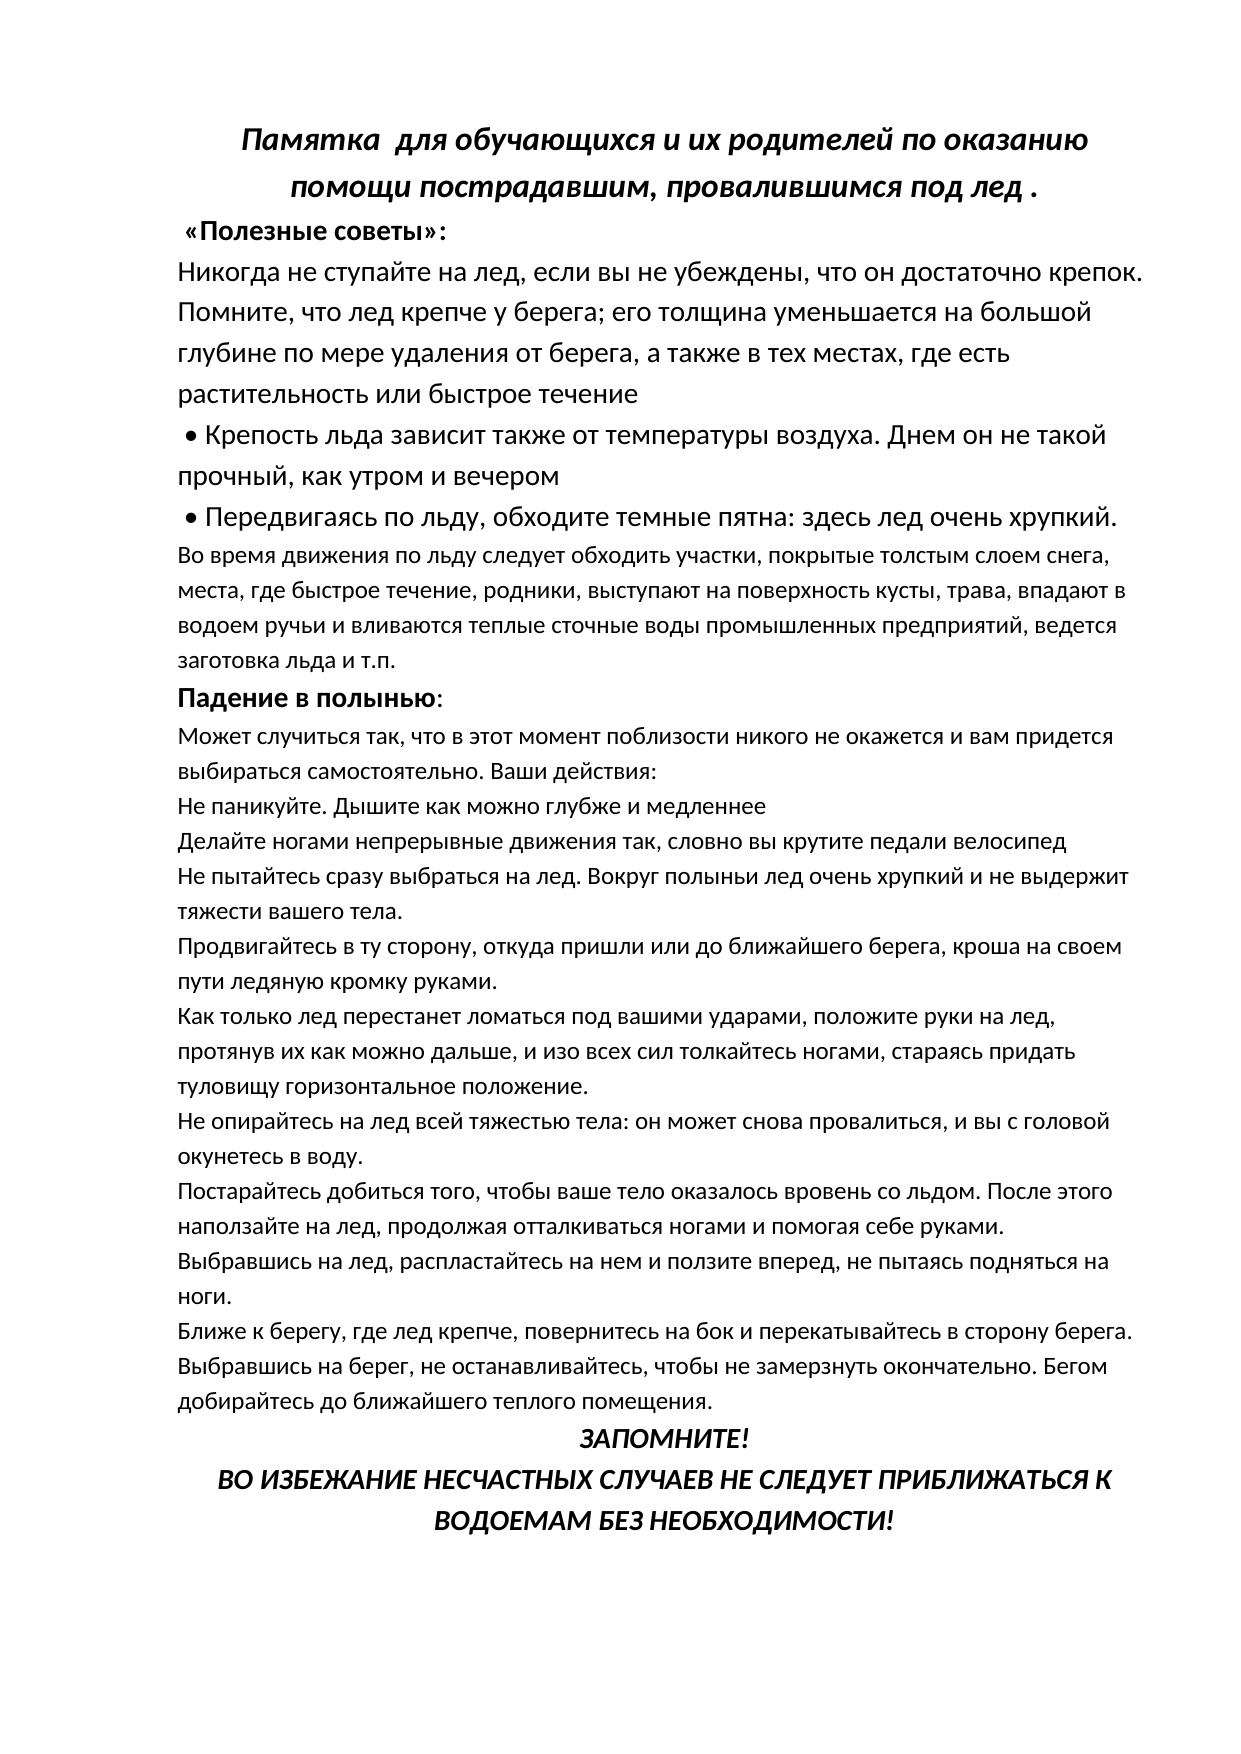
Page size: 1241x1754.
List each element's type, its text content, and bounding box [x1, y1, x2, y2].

text Ближе к берегу, где лед крепче, повернитесь на бок и перекатывайтесь в сторону берега. [177, 1315, 1152, 1346]
text Не паникуйте. Дышите как можно глубже и медленнее [177, 790, 1152, 821]
text «Полезные советы»: [177, 212, 1152, 247]
text Делайте ногами непрерывные движения так, словно вы крутите педали велосипед [177, 825, 1152, 856]
text Памятка для обучающихся и их родителей по оказанию помощи пострадавшим, провалившимся под лед . [177, 118, 1152, 206]
text Постарайтесь добиться того, чтобы ваше тело оказалось вровень со льдом. После этого наползайте на лед, продолжая отталкиваться ногами и помогая себе руками. [177, 1175, 1152, 1241]
text Никогда не ступайте на лед, если вы не убеждены, что он достаточно крепок. [177, 253, 1152, 288]
text Падение в полынью: [177, 679, 1152, 715]
text ВО ИЗБЕЖАНИЕ НЕСЧАСТНЫХ СЛУЧАЕВ НЕ СЛЕДУЕТ ПРИБЛИЖАТЬСЯ К ВОДОЕМАМ БЕЗ НЕОБХОДИМОСТИ! [177, 1461, 1152, 1538]
text Выбравшись на лед, распластайтесь на нем и ползите вперед, не пытаясь подняться на ноги. [177, 1245, 1152, 1311]
text Не опирайтесь на лед всей тяжестью тела: он может снова провалиться, и вы с головой окунетесь в воду. [177, 1105, 1152, 1171]
text Не пытайтесь сразу выбраться на лед. Вокруг полыньи лед очень хрупкий и не выдержит тяжести вашего тела. [177, 860, 1152, 926]
text Как только лед перестанет ломаться под вашими ударами, положите руки на лед, протянув их как можно дальше, и изо всех сил толкайтесь ногами, стараясь придать туловищу горизонтальное положение. [177, 1000, 1152, 1101]
text Выбравшись на берег, не останавливайтесь, чтобы не замерзнуть окончательно. Бегом добирайтесь до ближайшего теплого помещения. [177, 1350, 1152, 1416]
text • Крепость льда зависит также от температуры воздуха. Днем он не такой прочный, как утром и вечером [177, 416, 1152, 493]
text Помните, что лед крепче у берега; его толщина уменьшается на большой глубине по мере удаления от берега, а также в тех местах, где есть растительность или быстрое течение [177, 293, 1152, 411]
text ЗАПОМНИТЕ! [177, 1420, 1152, 1456]
text • Передвигаясь по льду, обходите темные пятна: здесь лед очень хрупкий. [177, 498, 1152, 534]
text Продвигайтесь в ту сторону, откуда пришли или до ближайшего берега, кроша на своем пути ледяную кромку руками. [177, 930, 1152, 996]
text Может случиться так, что в этот момент поблизости никого не окажется и вам придется выбираться самостоятельно. Ваши действия: [177, 720, 1152, 786]
text Во время движения по льду следует обходить участки, покрытые толстым слоем снега, места, где быстрое течение, родники, выступают на поверхность кусты, трава, впадают в водоем ручьи и вливаются теплые сточные воды промышленных предприятий, ведется заготовка льда и т.п. [177, 539, 1152, 675]
